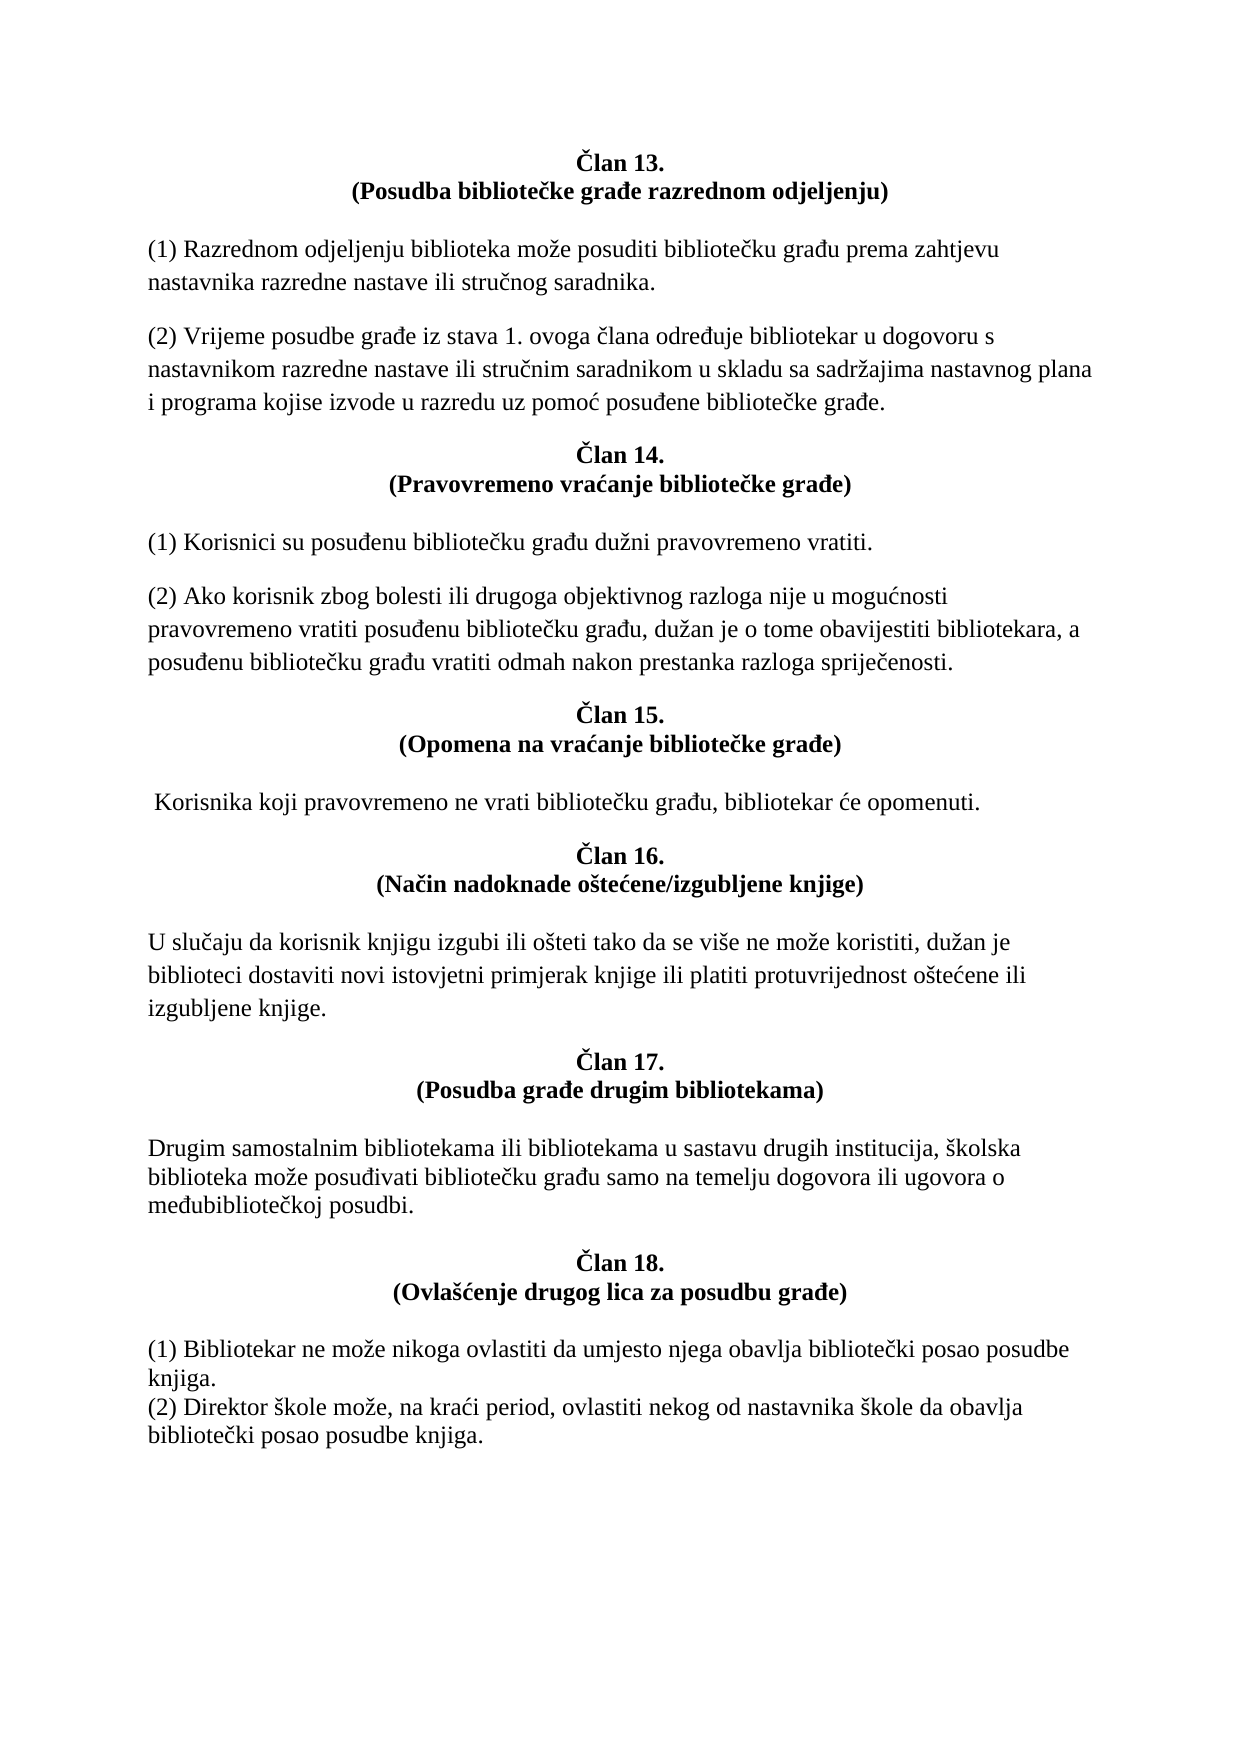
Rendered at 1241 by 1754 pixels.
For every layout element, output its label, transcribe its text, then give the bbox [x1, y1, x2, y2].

text (2) Direktor škole može, na kraći period, ovlastiti nekog od nastavnika škole da obavlja bibliotečki posao posudbe knjiga. [148, 1392, 1093, 1449]
text Član 14. [148, 441, 1093, 469]
text Član 17. [148, 1047, 1093, 1076]
text Drugim samostalnim bibliotekama ili bibliotekama u sastavu drugih institucija, školska biblioteka može posuđivati bibliotečku građu samo na temelju dogovora ili ugovora o međubibliotečkoj posudbi. [148, 1133, 1093, 1219]
text (1) Korisnici su posuđenu bibliotečku građu dužni pravovremeno vratiti. [148, 527, 1093, 556]
text (Pravovremeno vraćanje bibliotečke građe) [148, 469, 1093, 498]
text (Posudba bibliotečke građe razrednom odjeljenju) [148, 176, 1093, 205]
text (Opomena na vraćanje bibliotečke građe) [148, 729, 1093, 758]
text Član 15. [148, 701, 1093, 729]
text Korisnika koji pravovremeno ne vrati bibliotečku građu, bibliotekar će opomenuti. [148, 787, 1093, 816]
text (Posudba građe drugim bibliotekama) [148, 1076, 1093, 1104]
text (1) Razrednom odjeljenju biblioteka može posuditi bibliotečku građu prema zahtjevu nastavnika razredne nastave ili stručnog saradnika. [148, 234, 1093, 296]
text Član 13. [148, 148, 1093, 176]
text (2) Ako korisnik zbog bolesti ili drugoga objektivnog razloga nije u mogućnosti pravovremeno vratiti posuđenu bibliotečku građu, dužan je o tome obavijestiti bibliotekara, a posuđenu bibliotečku građu vratiti odmah nakon prestanka razloga spriječenosti. [148, 581, 1093, 676]
text (1) Bibliotekar ne može nikoga ovlastiti da umjesto njega obavlja bibliotečki posao posudbe knjiga. [148, 1334, 1093, 1392]
text (Način nadoknade oštećene/izgubljene knjige) [148, 869, 1093, 898]
text (2) Vrijeme posudbe građe iz stava 1. ovoga člana određuje bibliotekar u dogovoru s nastavnikom razredne nastave ili stručnim saradnikom u skladu sa sadržajima nastavnog plana i programa kojise izvode u razredu uz pomoć posuđene bibliotečke građe. [148, 321, 1093, 416]
text Član 16. [148, 841, 1093, 869]
text U slučaju da korisnik knjigu izgubi ili ošteti tako da se više ne može koristiti, dužan je biblioteci dostaviti novi istovjetni primjerak knjige ili platiti protuvrijednost oštećene ili izgubljene knjige. [148, 927, 1093, 1022]
text (Ovlašćenje drugog lica za posudbu građe) [148, 1277, 1093, 1306]
text Član 18. [148, 1248, 1093, 1277]
